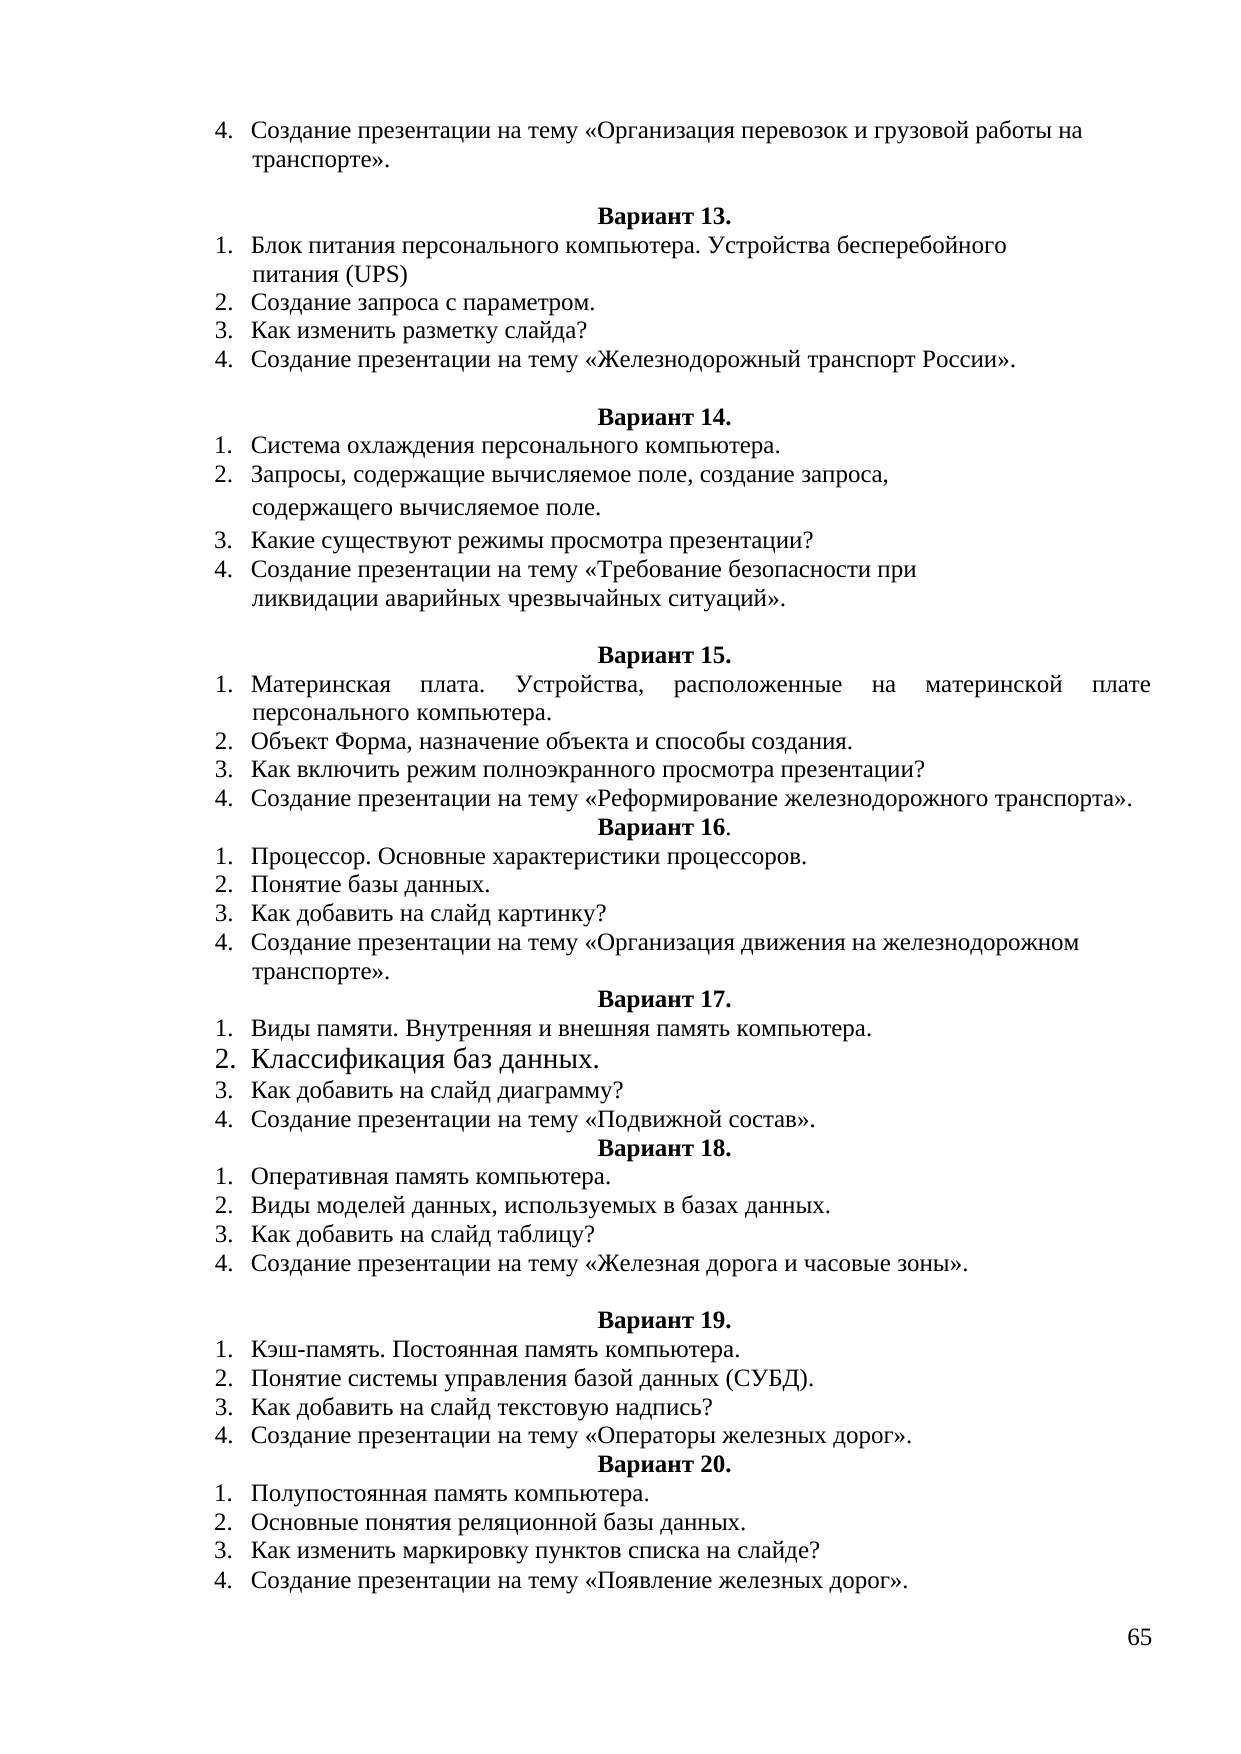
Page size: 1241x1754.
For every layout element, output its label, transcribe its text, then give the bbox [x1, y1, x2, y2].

list Создание презентации на тему «Реформирование железнодорожного транспорта». [214, 784, 1238, 812]
list Какие существуют режимы просмотра презентации? [214, 525, 1238, 554]
list Как включить режим полноэкранного просмотра презентации? [214, 755, 1238, 783]
subtitle Вариант 13. [597, 202, 1238, 230]
list Создание презентации на тему «Появление железных дорог». [214, 1565, 1238, 1593]
list Блок питания персонального компьютера. Устройства бесперебойного питания (UPS) [214, 230, 1100, 287]
list Основные понятия реляционной базы данных. [214, 1507, 1238, 1536]
subtitle Вариант 17. [597, 985, 1238, 1013]
list Понятие базы данных. [214, 870, 1238, 898]
list Как добавить на слайд диаграмму? [214, 1075, 1238, 1104]
list Оперативная память компьютера. [214, 1162, 1238, 1191]
subtitle Вариант 16. [597, 812, 1238, 841]
subtitle Вариант 15. [597, 641, 1238, 669]
list Создание запроса с параметром. [214, 287, 1238, 316]
list Создание презентации на тему «Организация движения на железнодорожном транспорте». [214, 927, 1080, 985]
list Создание презентации на тему «Организация перевозок и грузовой работы на транспорте». [214, 115, 1083, 173]
list Кэш-память. Постоянная память компьютера. [214, 1335, 1238, 1363]
list Как добавить на слайд картинку? [214, 899, 1238, 927]
list Понятие системы управления базой данных (СУБД). [214, 1363, 1238, 1392]
list Создание презентации на тему «Подвижной состав». [214, 1104, 1238, 1133]
list Процессор. Основные характеристики процессоров. [214, 841, 1238, 870]
list Создание презентации на тему «Требование безопасности при ликвидации аварийных чрезвычайных ситуаций». [214, 554, 1050, 612]
list Виды памяти. Внутренняя и внешняя память компьютера. [214, 1013, 1238, 1042]
list Виды моделей данных, используемых в базах данных. [214, 1191, 1238, 1219]
list Создание презентации на тему «Железная дорога и часовые зоны». [214, 1248, 1238, 1277]
list Система охлаждения персонального компьютера. [214, 431, 1238, 459]
list Создание презентации на тему «Железнодорожный транспорт России». [214, 344, 1238, 373]
list Как изменить маркировку пунктов списка на слайде? [214, 1536, 1238, 1564]
list Классификация баз данных. [214, 1042, 1238, 1075]
subtitle Вариант 19. [597, 1306, 1238, 1335]
list Как изменить разметку слайда? [214, 316, 1238, 344]
subtitle Вариант 14. [597, 402, 1238, 431]
list Объект Форма, назначение объекта и способы создания. [214, 726, 1238, 755]
list Запросы, содержащие вычисляемое поле, создание запроса, содержащего вычисляемое поле. [214, 459, 1036, 521]
list Как добавить на слайд текстовую надпись? [214, 1392, 1238, 1421]
list Как добавить на слайд таблицу? [214, 1219, 1238, 1248]
list Полупостоянная память компьютера. [214, 1478, 1238, 1507]
list Создание презентации на тему «Операторы железных дорог». [214, 1421, 1238, 1449]
list Материнская плата. Устройства, расположенные на материнской плате персонального компьютера. [214, 669, 1151, 726]
subtitle Вариант 20. [597, 1450, 1238, 1478]
subtitle Вариант 18. [597, 1133, 1238, 1162]
